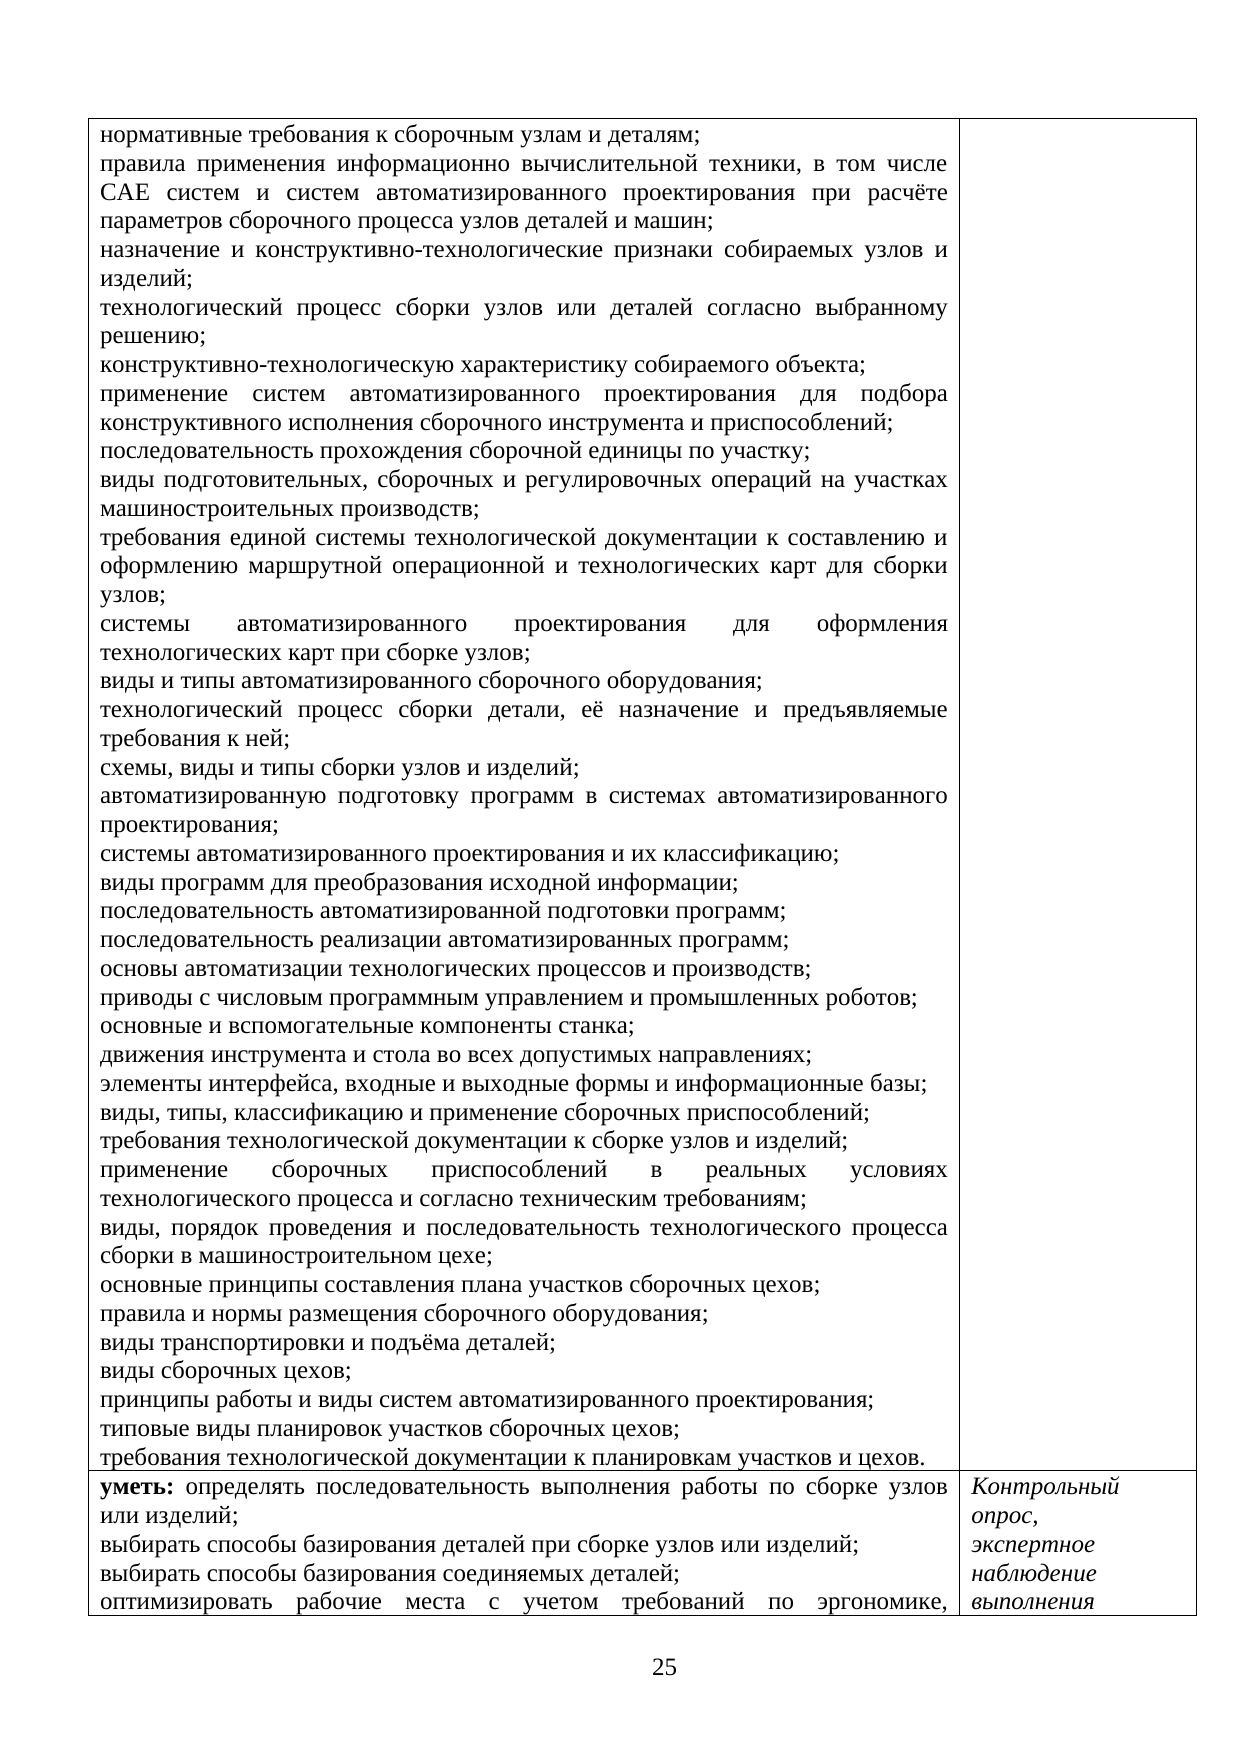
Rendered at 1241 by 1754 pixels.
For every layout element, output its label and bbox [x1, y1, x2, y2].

table_cell [960, 119, 1196, 1470]
table_cell [960, 1471, 1196, 1615]
table_cell [89, 1471, 959, 1615]
table_cell [89, 119, 959, 1470]
